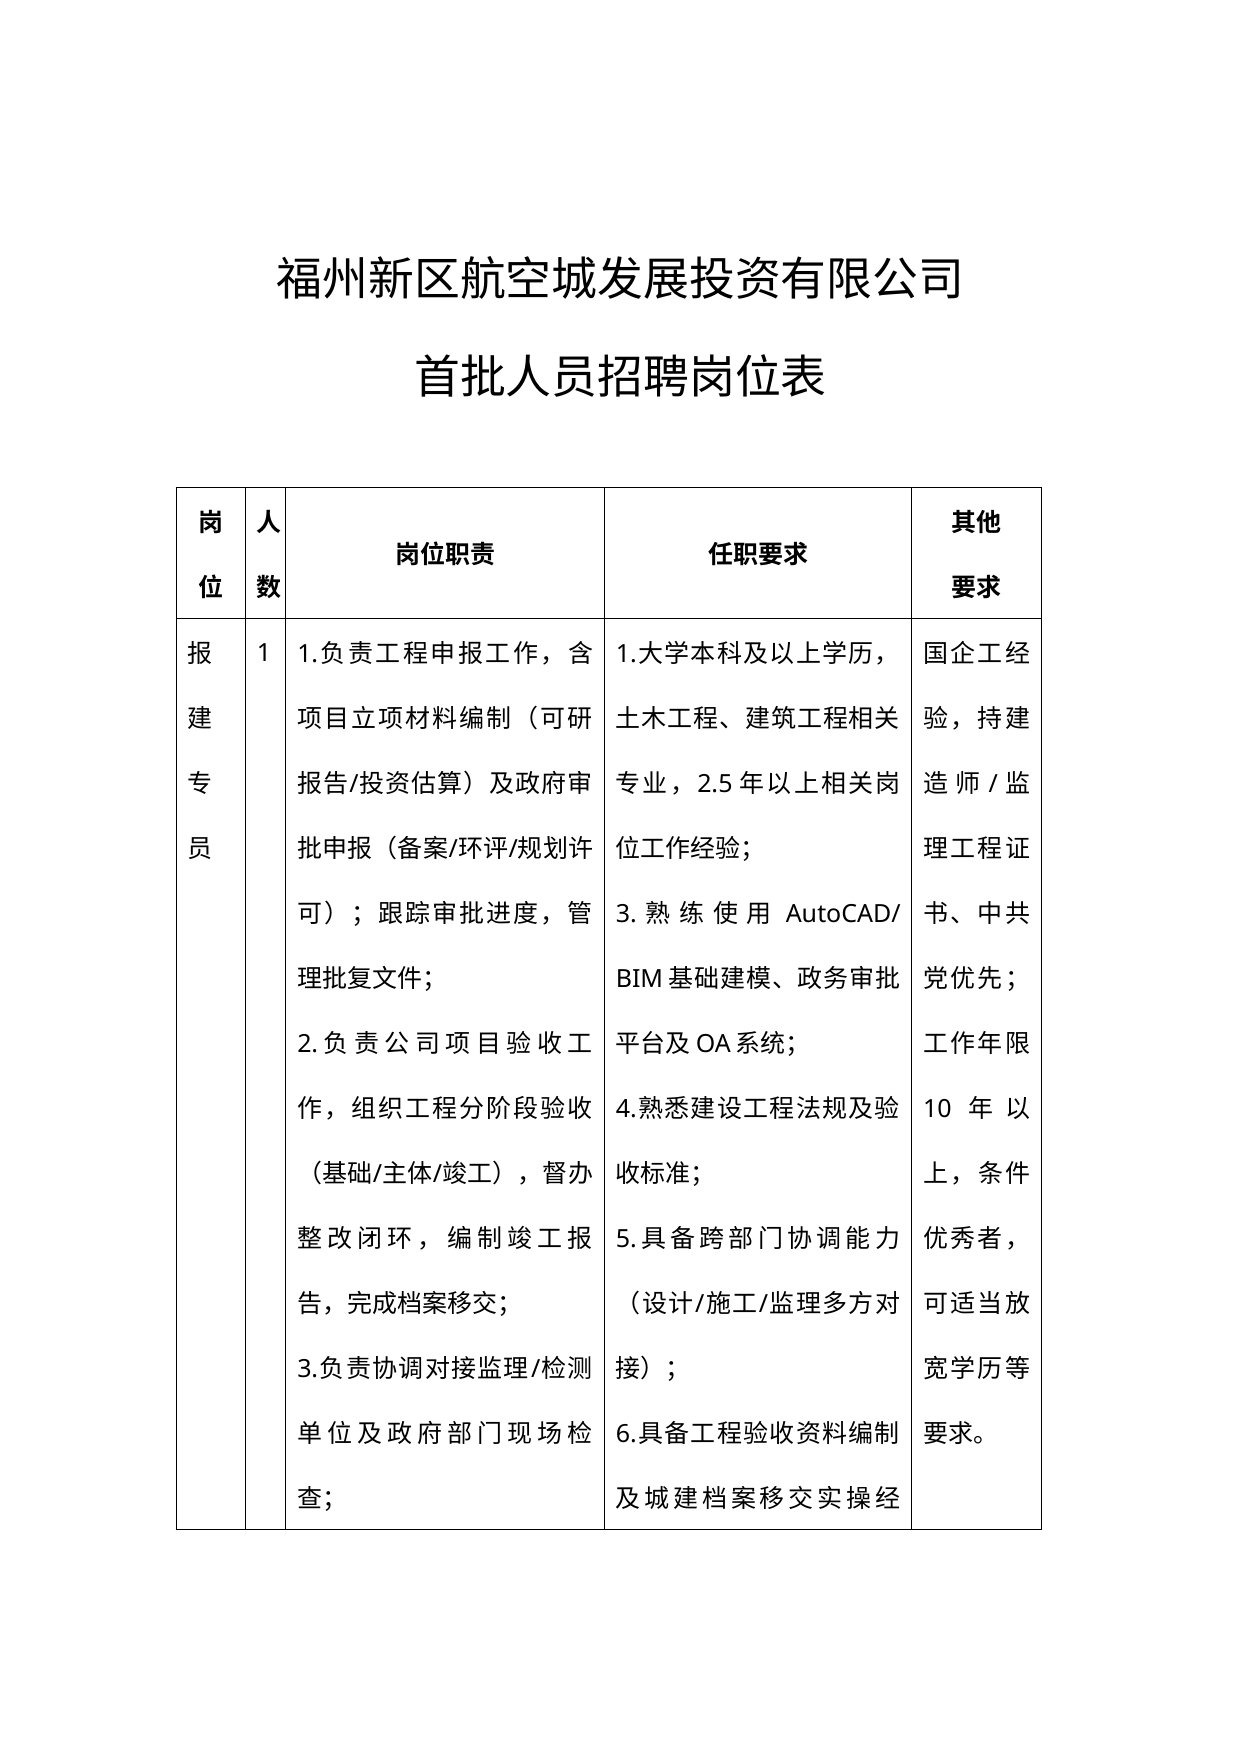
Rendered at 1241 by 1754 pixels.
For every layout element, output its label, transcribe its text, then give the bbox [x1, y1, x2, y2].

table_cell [912, 619, 1041, 1529]
table_header 人数 [246, 488, 285, 618]
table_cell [286, 619, 604, 1529]
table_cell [605, 619, 911, 1529]
table_cell 报建 专员 [177, 619, 245, 1529]
text 福州新区航空城发展投资有限公司 [187, 227, 1053, 324]
table_header 任职要求 [605, 488, 911, 618]
table_cell 1 [246, 619, 285, 1529]
table_header 其他 要求 [912, 488, 1041, 618]
table_header 岗位职责 [286, 488, 604, 618]
text 首批人员招聘岗位表 [187, 324, 1053, 422]
table_header 岗位 [177, 488, 245, 618]
